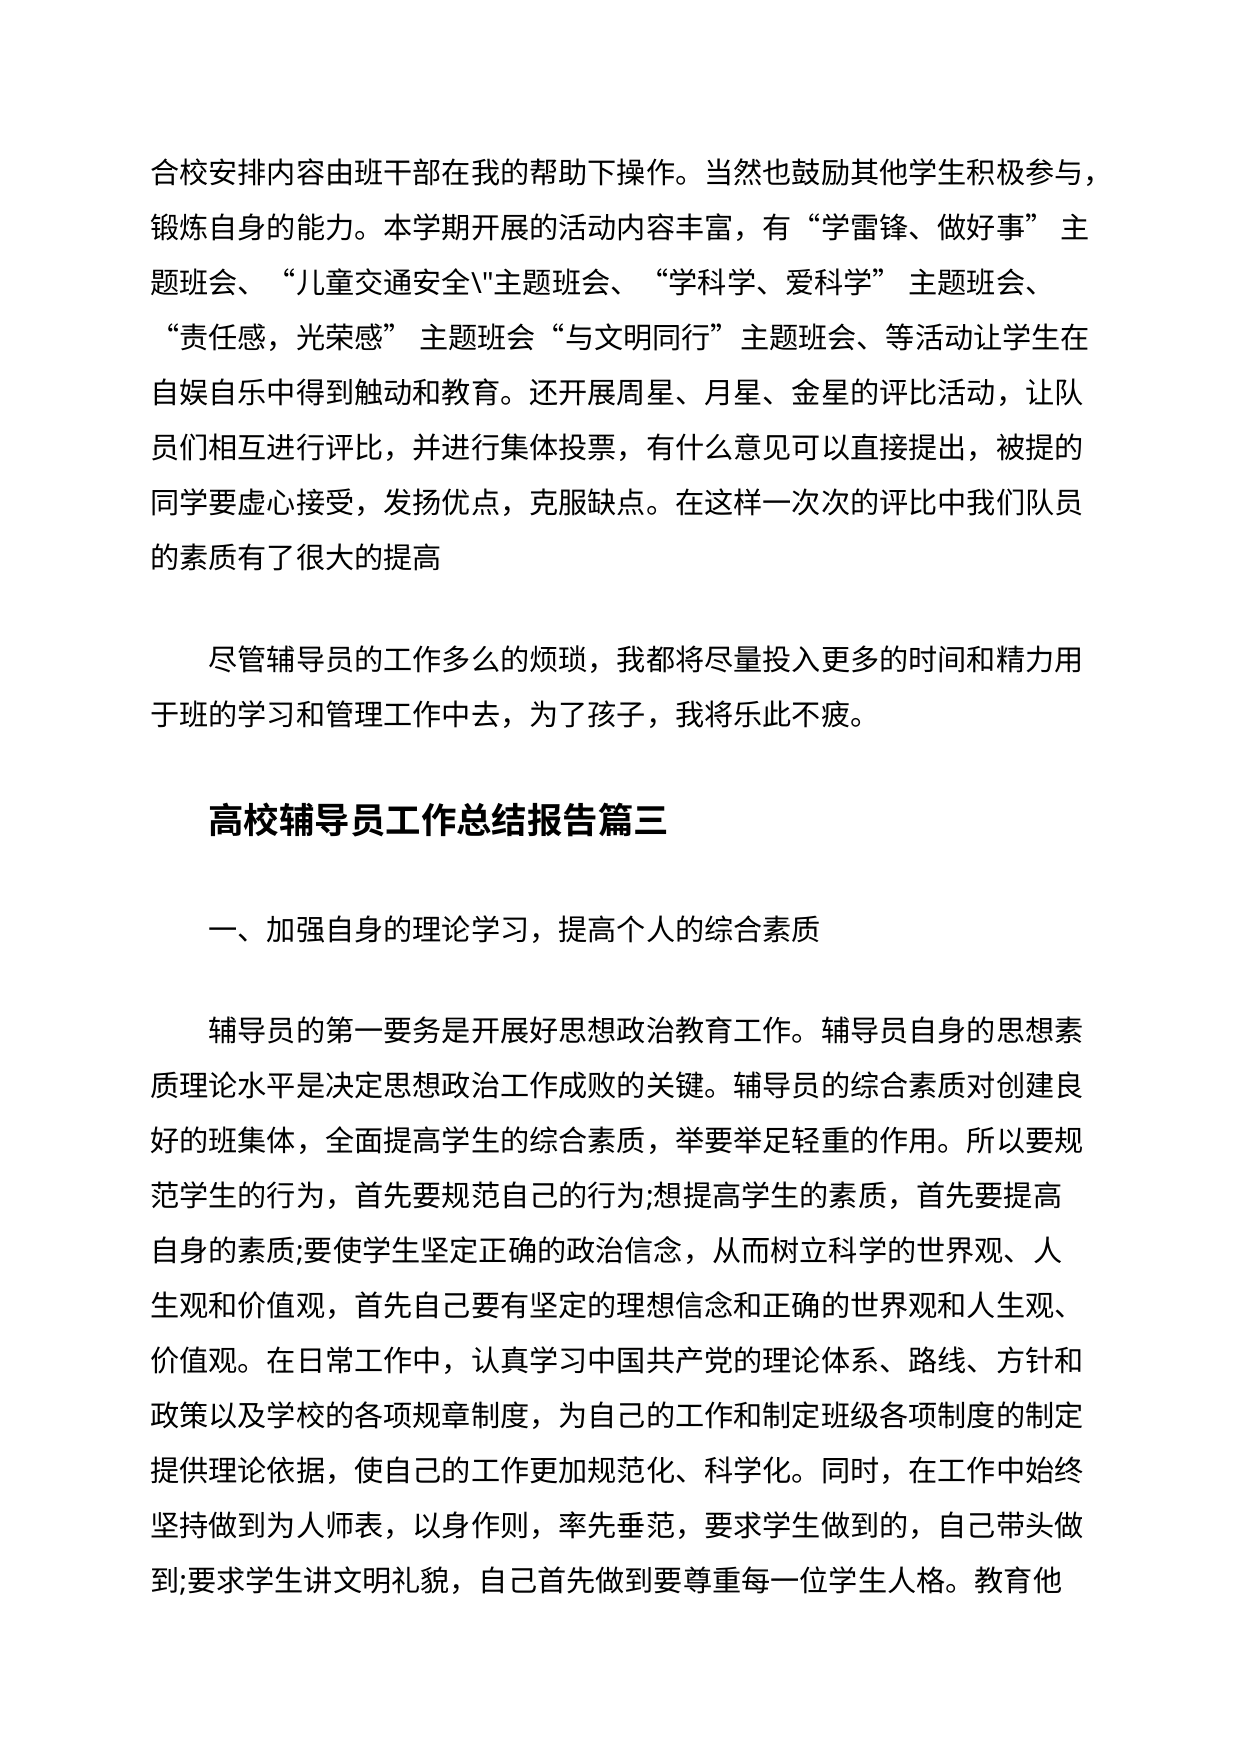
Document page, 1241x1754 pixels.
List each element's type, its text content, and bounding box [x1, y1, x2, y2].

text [150, 150, 1090, 577]
text 尽管辅导员的工作多么的烦琐，我都将尽量投入更多的时间和精力用于班的学习和管理工作中去，为了孩子，我将乐此不疲。 [150, 636, 1090, 733]
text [150, 1008, 1090, 1599]
text 高校辅导员工作总结报告篇三 [150, 793, 1090, 844]
text 一、加强自身的理论学习，提高个人的综合素质 [150, 906, 1090, 948]
